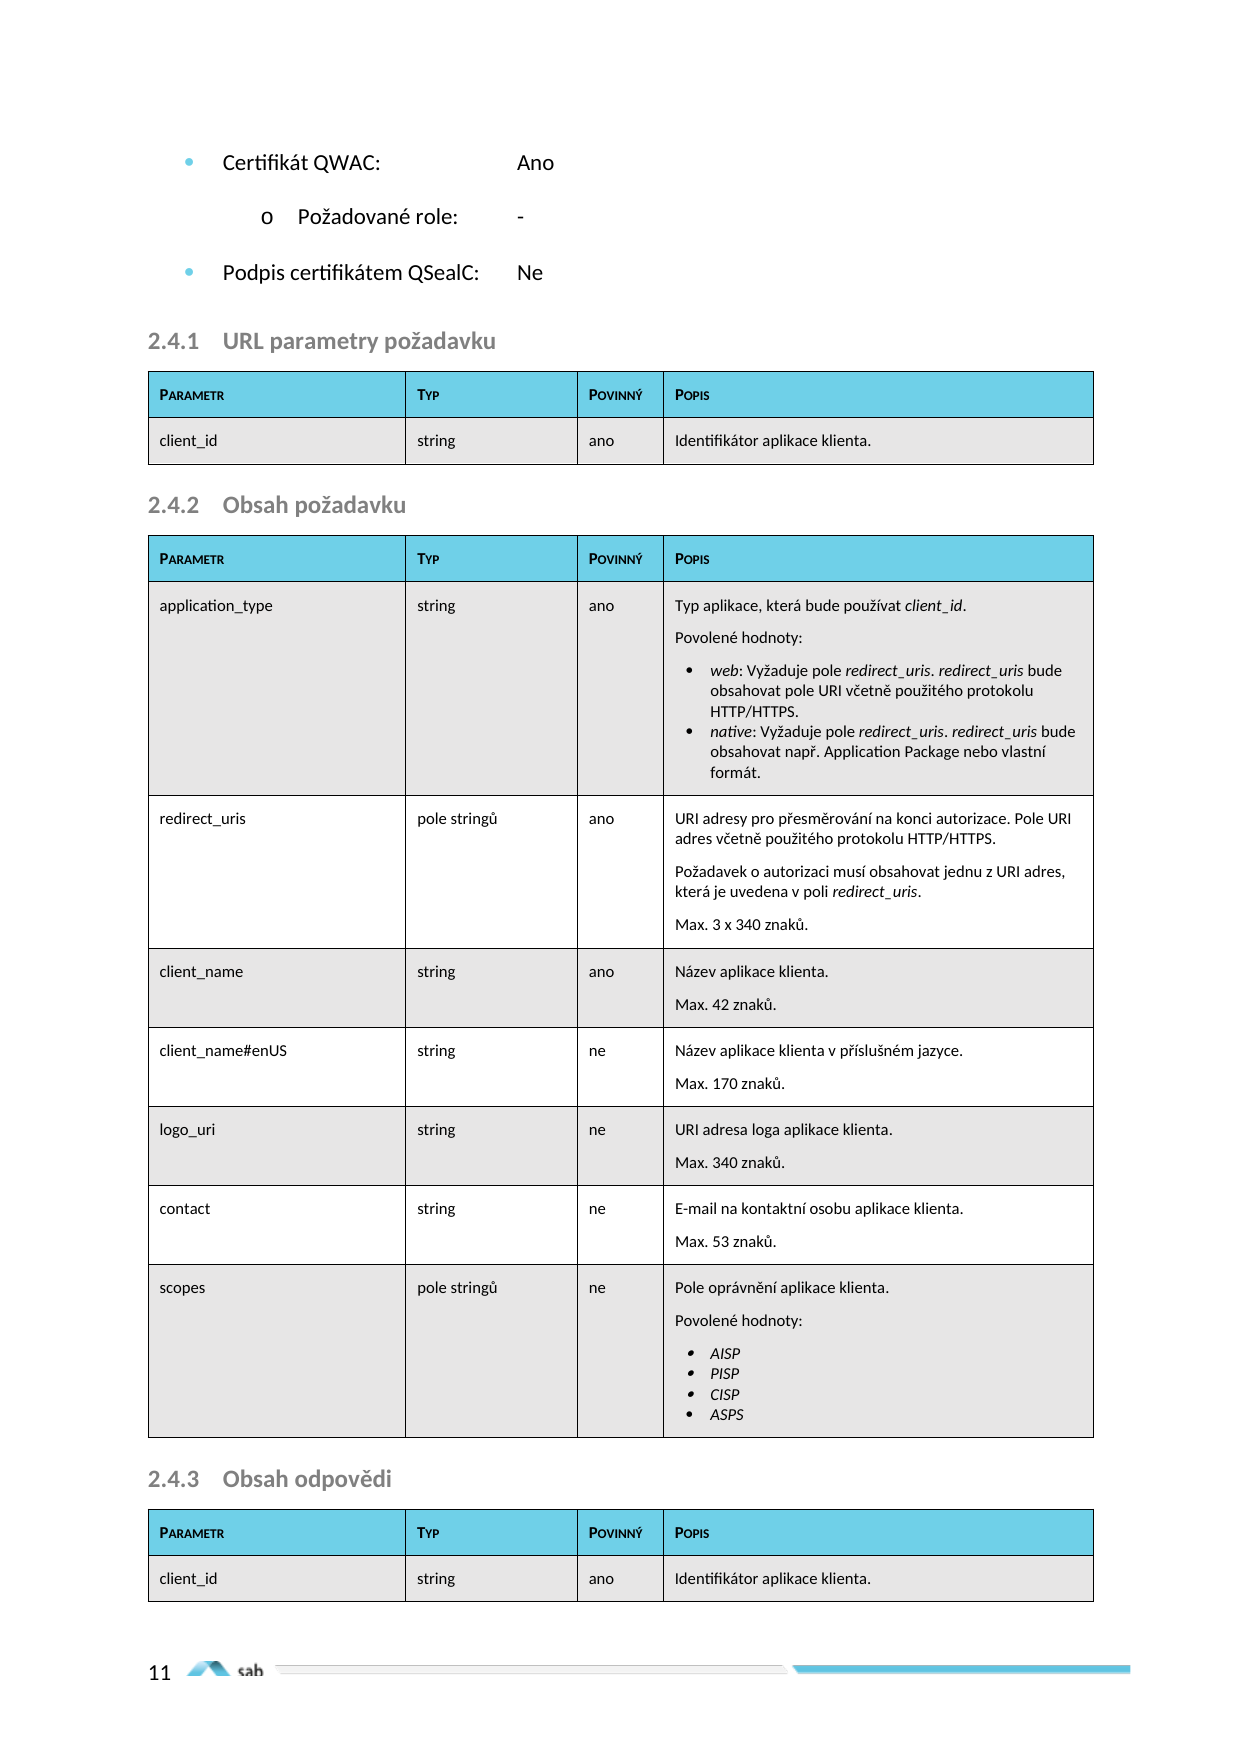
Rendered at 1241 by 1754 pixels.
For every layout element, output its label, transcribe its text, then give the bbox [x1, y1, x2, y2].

table_cell string [406, 949, 577, 1027]
table_cell pole stringů [406, 796, 577, 947]
table_cell URI adresa loga aplikace klienta. Max. 340 znaků. [664, 1107, 1093, 1185]
table_cell contact [149, 1186, 405, 1264]
table_cell redirect_uris [149, 796, 405, 947]
table_cell ano [578, 949, 663, 1027]
table_cell string [406, 418, 577, 463]
table_header Povinný [578, 536, 663, 581]
table_header Parametr [149, 536, 405, 581]
table_header Typ [406, 536, 577, 581]
table_cell string [406, 1028, 577, 1106]
subtitle URL parametry požadavku [148, 325, 1093, 356]
table_cell client_id [149, 1556, 405, 1601]
table_cell ne [578, 1265, 663, 1437]
table_header Popis [664, 372, 1093, 417]
subtitle Obsah odpovědi [148, 1463, 1093, 1493]
table_cell ne [578, 1186, 663, 1264]
table_cell Název aplikace klienta v příslušném jazyce. Max. 170 znaků. [664, 1028, 1093, 1106]
table_cell string [406, 1107, 577, 1185]
table_cell string [406, 1186, 577, 1264]
text Podpis certifikátem QSealC: Ne [185, 258, 1093, 286]
table_cell ano [578, 418, 663, 463]
text Certifikát QWAC: Ano [185, 148, 1093, 176]
table_header Parametr [149, 372, 405, 417]
table_cell scopes [149, 1265, 405, 1437]
table_header Parametr [149, 1510, 405, 1555]
table_cell client_name#enUS [149, 1028, 405, 1106]
table_header Popis [664, 1510, 1093, 1555]
table_cell client_id [149, 418, 405, 463]
table_cell ano [578, 796, 663, 947]
table_cell E-mail na kontaktní osobu aplikace klienta. Max. 53 znaků. [664, 1186, 1093, 1264]
table_cell Pole oprávnění aplikace klienta. Povolené hodnoty: AISP PISP CISP ASPS [664, 1265, 1093, 1437]
table_cell Identifikátor aplikace klienta. [664, 418, 1093, 463]
table_cell logo_uri [149, 1107, 405, 1185]
table_header Popis [664, 536, 1093, 581]
subtitle Obsah požadavku [148, 489, 1093, 520]
table_cell string [406, 582, 577, 795]
table_header Typ [406, 372, 577, 417]
table_cell ne [578, 1028, 663, 1106]
list Požadované role: - [260, 202, 1093, 231]
table_cell string [406, 1556, 577, 1601]
table_cell Identifikátor aplikace klienta. [664, 1556, 1093, 1601]
table_cell client_name [149, 949, 405, 1027]
table_cell URI adresy pro přesměrování na konci autorizace. Pole URI adres včetně použitého protokolu HTTP/HTTPS. Požadavek o autorizaci musí obsahovat jednu z URI adres, která je uvedena v poli redirect_uris. Max. 3 x 340 znaků. [664, 796, 1093, 947]
table_cell ano [578, 1556, 663, 1601]
table_cell Název aplikace klienta. Max. 42 znaků. [664, 949, 1093, 1027]
table_cell ano [578, 582, 663, 795]
table_cell Typ aplikace, která bude používat client_id. Povolené hodnoty: web: Vyžaduje pole redirect_uris. redirect_uris bude obsahovat pole URI včetně použitého protokolu HTTP/HTTPS. native: Vyžaduje pole redirect_uris. redirect_uris bude obsahovat např. Application Package nebo vlastní formát. [664, 582, 1093, 795]
table_cell application_type [149, 582, 405, 795]
table_header Povinný [578, 372, 663, 417]
table_cell ne [578, 1107, 663, 1185]
table_cell pole stringů [406, 1265, 577, 1437]
table_header Typ [406, 1510, 577, 1555]
table_header Povinný [578, 1510, 663, 1555]
